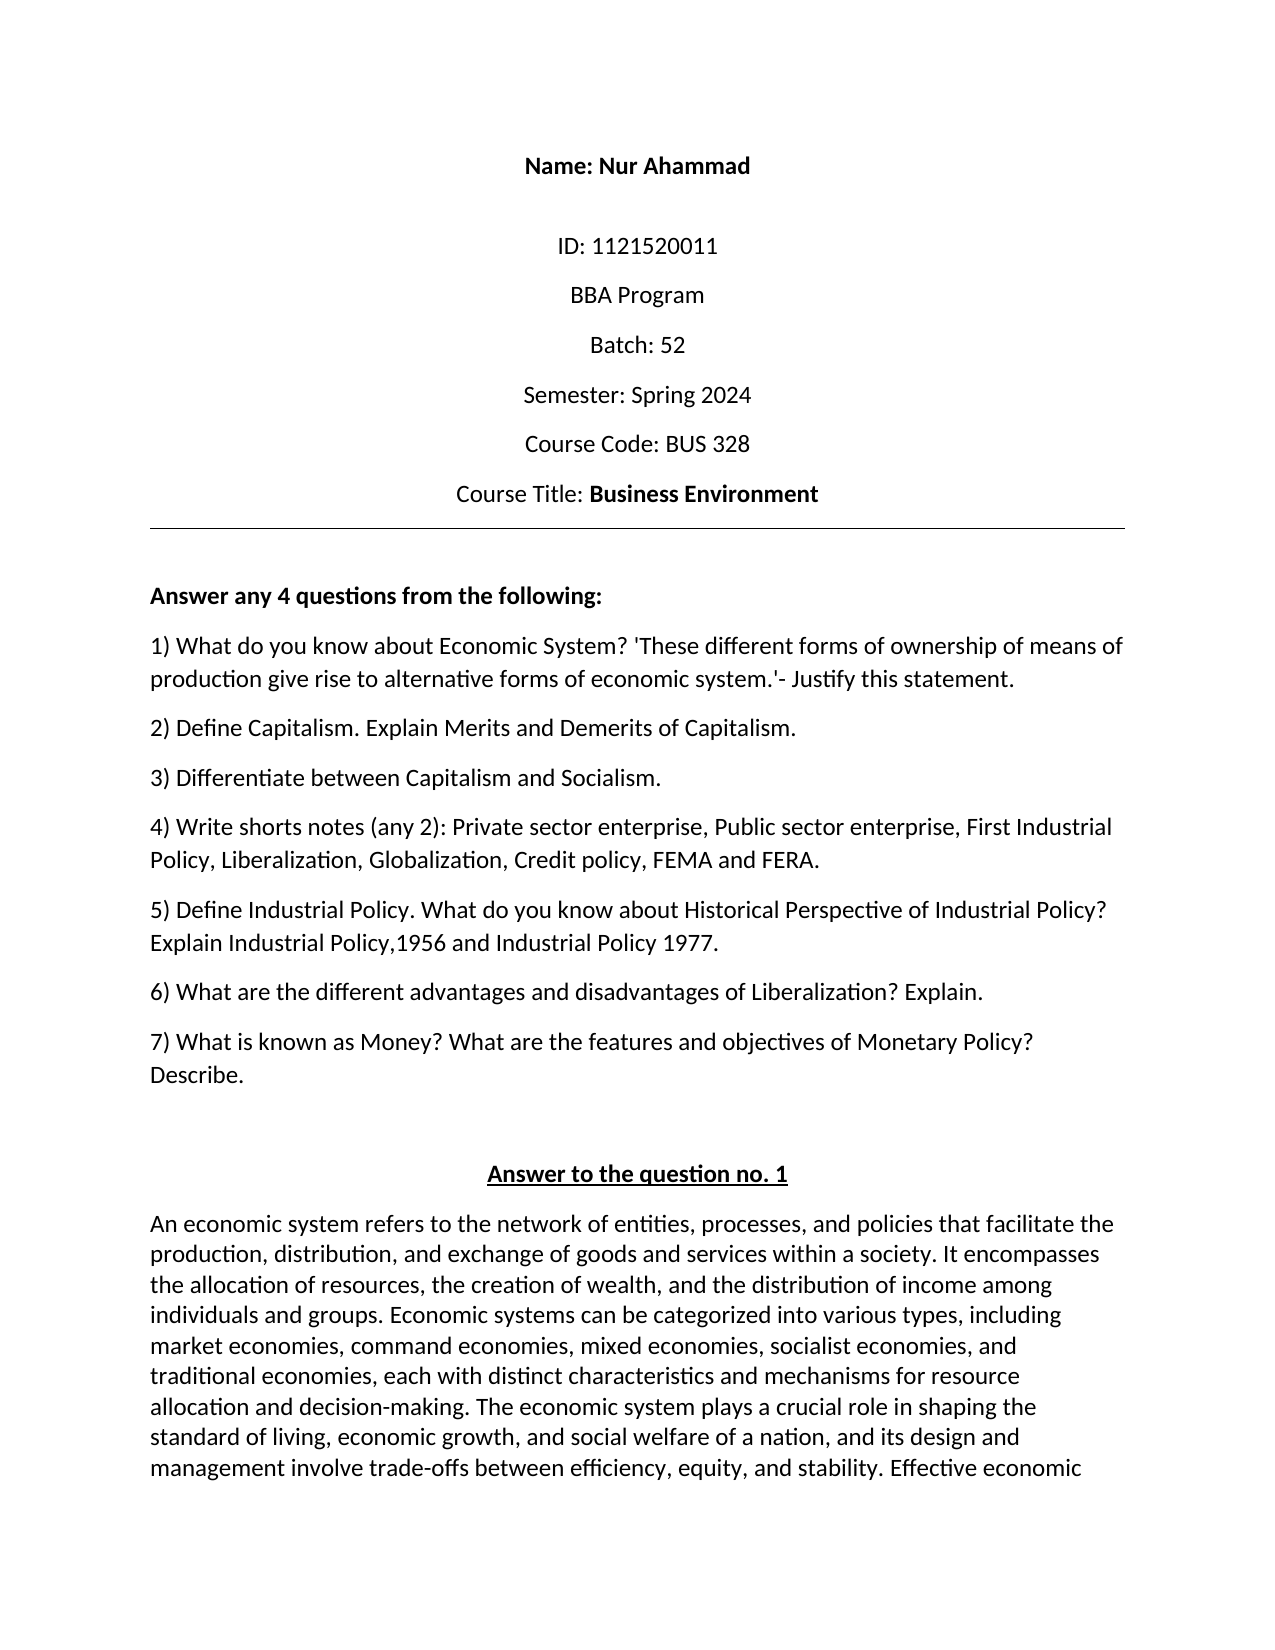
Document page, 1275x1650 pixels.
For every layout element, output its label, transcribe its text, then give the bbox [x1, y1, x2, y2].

text BBA Program [150, 280, 1125, 310]
text 6) What are the different advantages and disadvantages of Liberalization? Explain. [150, 977, 1125, 1007]
text 5) Define Industrial Policy. What do you know about Historical Perspective of Industrial Policy? Explain Industrial Policy,1956 and Industrial Policy 1977. [150, 894, 1125, 957]
text Answer to the question no. 1 [150, 1158, 1125, 1189]
text Course Title: Business Environment [150, 478, 1125, 508]
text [150, 1208, 1125, 1482]
text Semester: Spring 2024 [150, 379, 1125, 409]
text Name: Nur Ahammad [150, 150, 1125, 181]
text 1) What do you know about Economic System? 'These different forms of ownership of means of production give rise to alternative forms of economic system.'- Justify this statement. [150, 630, 1125, 693]
text 2) Define Capitalism. Explain Merits and Demerits of Capitalism. [150, 712, 1125, 743]
text 4) Write shorts notes (any 2): Private sector enterprise, Public sector enterprise, First Industrial Policy, Liberalization, Globalization, Credit policy, FEMA and FERA. [150, 812, 1125, 875]
text Batch: 52 [150, 329, 1125, 360]
text Course Code: BUS 328 [150, 428, 1125, 459]
text Answer any 4 questions from the following: [150, 577, 1125, 611]
text 7) What is known as Money? What are the features and objectives of Monetary Policy? Describe. [150, 1026, 1125, 1089]
text ID: 1121520011 [150, 230, 1125, 261]
text 3) Differentiate between Capitalism and Socialism. [150, 762, 1125, 792]
